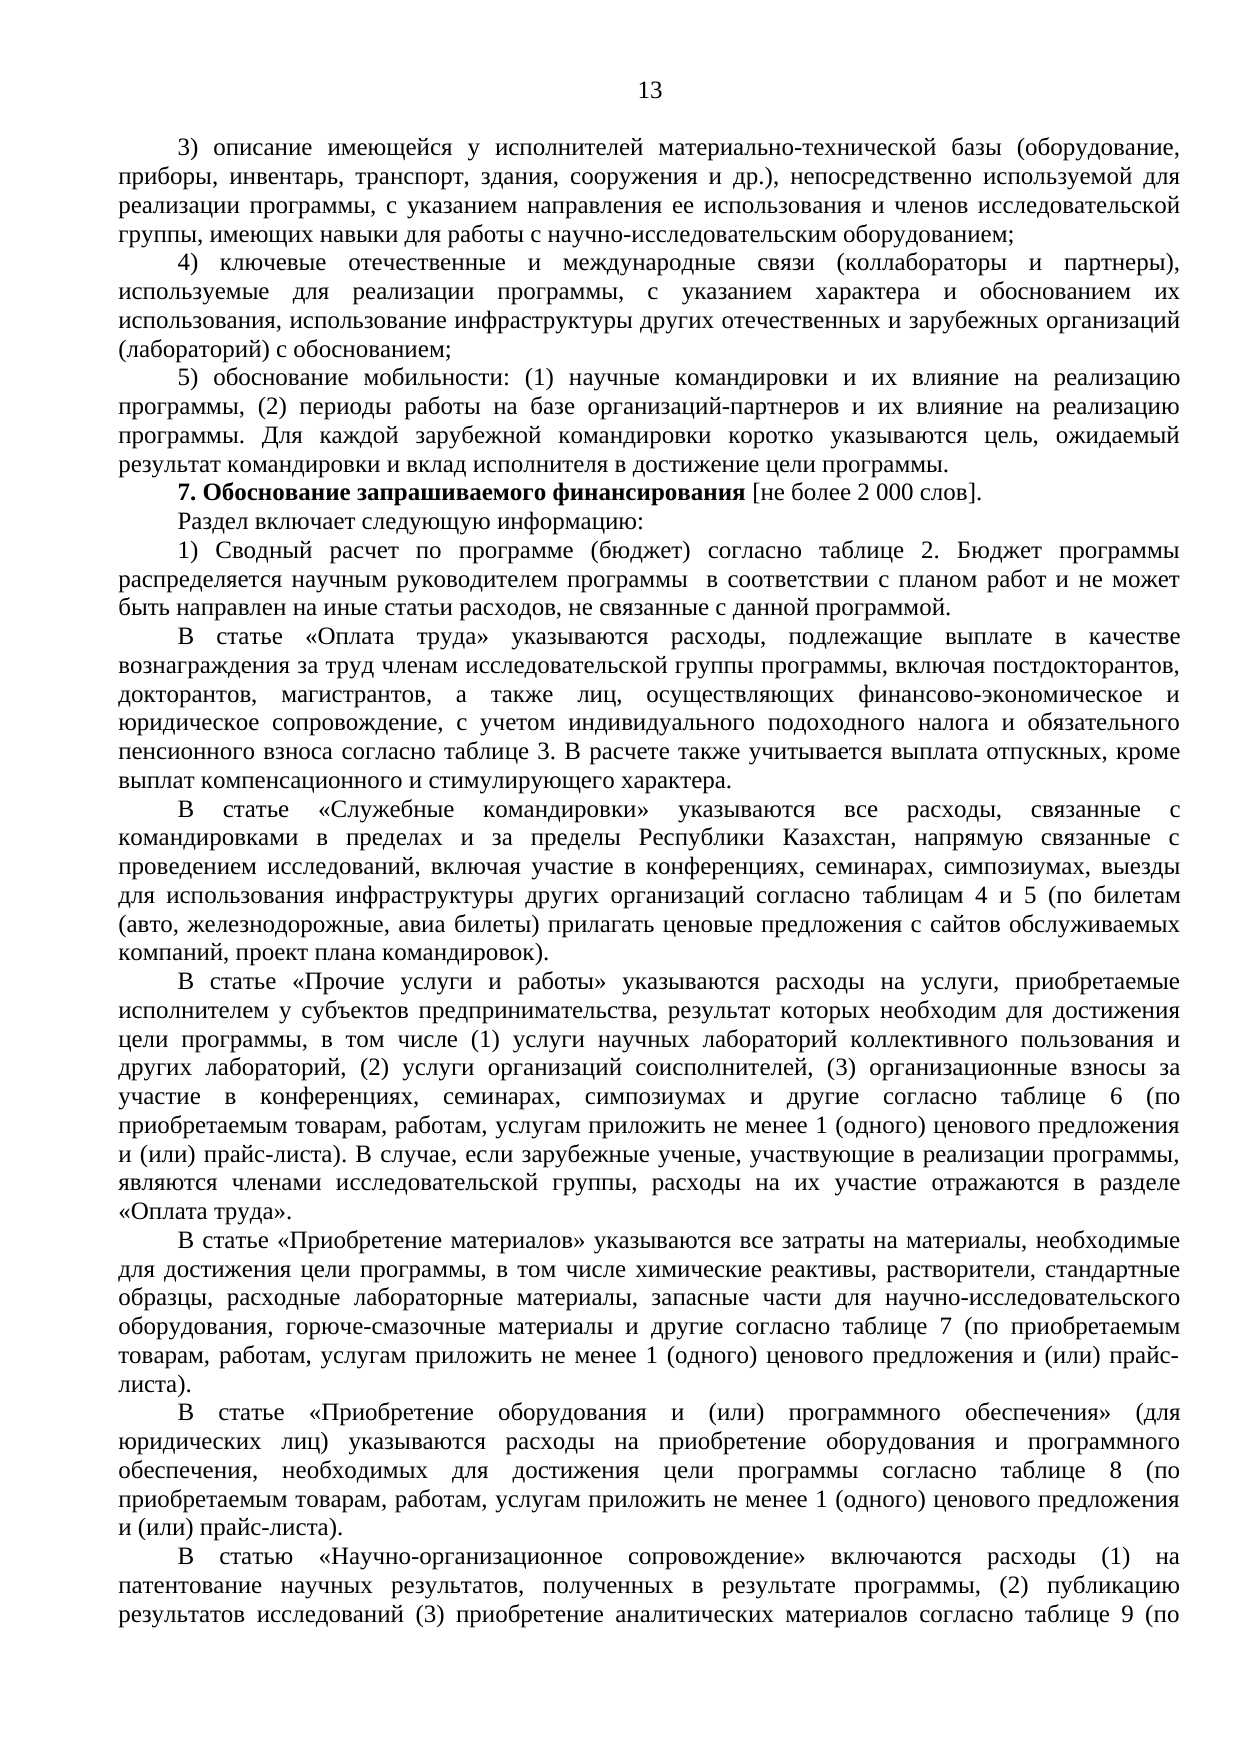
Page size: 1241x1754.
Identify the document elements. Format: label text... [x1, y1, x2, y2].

text 5) обоснование мобильности: (1) научные командировки и их влияние на реализацию программы, (2) периоды работы на базе организаций-партнеров и их влияние на реализацию программы. Для каждой зарубежной командировки коротко указываются цель, ожидаемый результат командировки и вклад исполнителя в достижение цели программы. [118, 362, 1181, 477]
text В статье «Прочие услуги и работы» указываются расходы на услуги, приобретаемые исполнителем у субъектов предпринимательства, результат которых необходим для достижения цели программы, в том числе (1) услуги научных лабораторий коллективного пользования и других лабораторий, (2) услуги организаций соисполнителей, (3) организационные взносы за участие в конференциях, семинарах, симпозиумах и другие согласно таблице 6 (по приобретаемым товарам, работам, услугам приложить не менее 1 (одного) ценового предложения и (или) прайс-листа). В случае, если зарубежные ученые, участвующие в реализации программы, являются членами исследовательской группы, расходы на их участие отражаются в разделе «Оплата труда». [118, 966, 1181, 1225]
text В статье «Приобретение оборудования и (или) программного обеспечения» (для юридических лиц) указываются расходы на приобретение оборудования и программного обеспечения, необходимых для достижения цели программы согласно таблице 8 (по приобретаемым товарам, работам, услугам приложить не менее 1 (одного) ценового предложения и (или) прайс-листа). [118, 1397, 1181, 1541]
text 3) описание имеющейся у исполнителей материально-технической базы (оборудование, приборы, инвентарь, транспорт, здания, сооружения и др.), непосредственно используемой для реализации программы, с указанием направления ее использования и членов исследовательской группы, имеющих навыки для работы с научно-исследовательским оборудованием; [118, 132, 1181, 247]
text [118, 1541, 1181, 1627]
text В статье «Оплата труда» указываются расходы, подлежащие выплате в качестве вознаграждения за труд членам исследовательской группы программы, включая постдокторантов, докторантов, магистрантов, а также лиц, осуществляющих финансово-экономическое и юридическое сопровождение, с учетом индивидуального подоходного налога и обязательного пенсионного взноса согласно таблице 3. В расчете также учитывается выплата отпускных, кроме выплат компенсационного и стимулирующего характера. [118, 621, 1181, 794]
text 4) ключевые отечественные и международные связи (коллабораторы и партнеры), используемые для реализации программы, с указанием характера и обоснованием их использования, использование инфраструктуры других отечественных и зарубежных организаций (лабораторий) с обоснованием; [118, 247, 1181, 362]
text В статье «Служебные командировки» указываются все расходы, связанные с командировками в пределах и за пределы Республики Казахстан, напрямую связанные с проведением исследований, включая участие в конференциях, семинарах, симпозиумах, выезды для использования инфраструктуры других организаций согласно таблицам 4 и 5 (по билетам (авто, железнодорожные, авиа билеты) прилагать ценовые предложения с сайтов обслуживаемых компаний, проект плана командировок). [118, 794, 1181, 966]
text 1) Сводный расчет по программе (бюджет) согласно таблице 2. Бюджет программы распределяется научным руководителем программы в соответствии с планом работ и не может быть направлен на иные статьи расходов, не связанные с данной программой. [118, 535, 1181, 621]
text Раздел включает следующую информацию: [118, 506, 1181, 535]
text 7. Обоснование запрашиваемого финансирования [не более 2 000 слов]. [118, 477, 1181, 506]
text В статье «Приобретение материалов» указываются все затраты на материалы, необходимые для достижения цели программы, в том числе химические реактивы, растворители, стандартные образцы, расходные лабораторные материалы, запасные части для научно-исследовательского оборудования, горюче-смазочные материалы и другие согласно таблице 7 (по приобретаемым товарам, работам, услугам приложить не менее 1 (одного) ценового предложения и (или) прайс-листа). [118, 1225, 1181, 1397]
